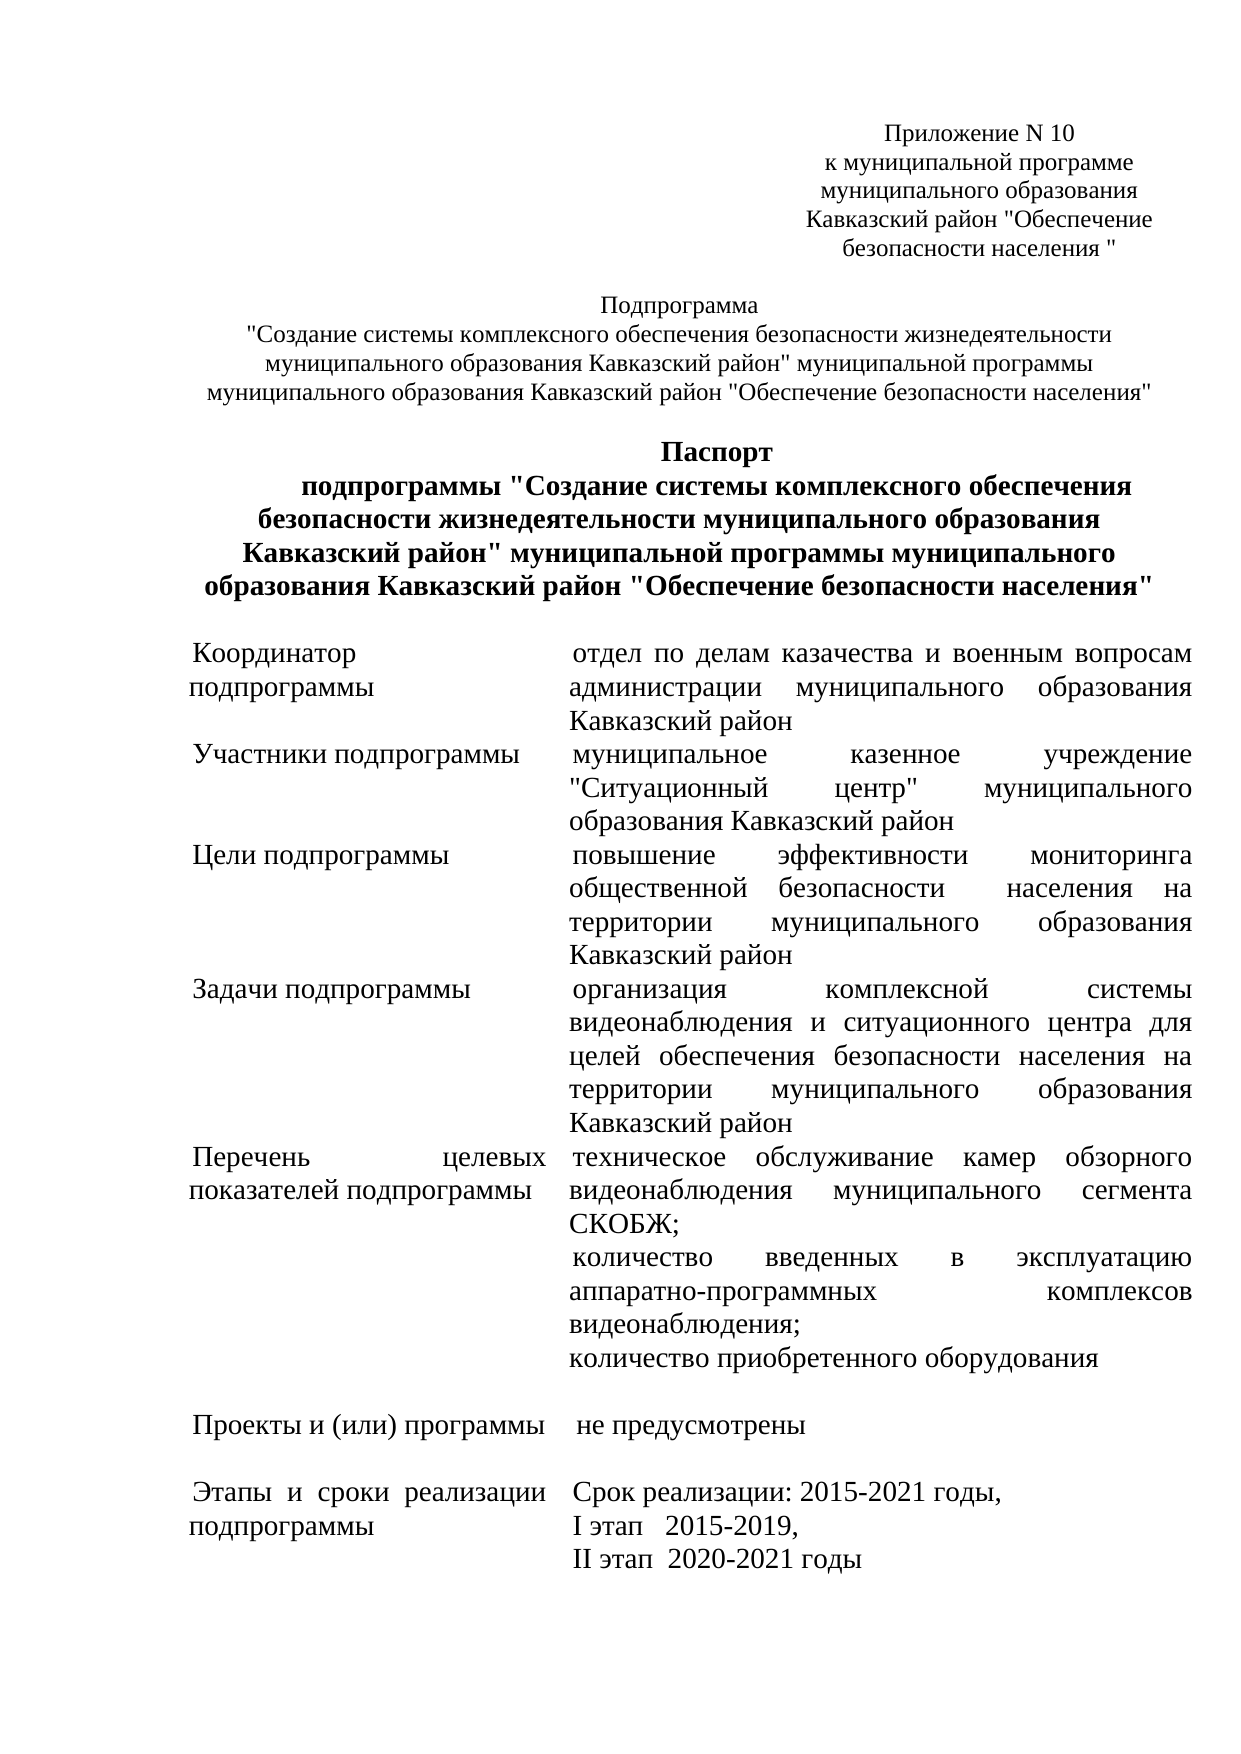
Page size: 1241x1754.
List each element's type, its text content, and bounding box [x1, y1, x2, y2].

text безопасности населения " [777, 233, 1181, 262]
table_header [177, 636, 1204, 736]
text "Создание системы комплексного обеспечения безопасности жизнедеятельности муниципального образования Кавказский район" муниципальной программы муниципального образования Кавказский район "Обеспечение безопасности населения" [177, 319, 1181, 406]
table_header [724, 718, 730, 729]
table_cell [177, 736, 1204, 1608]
text Кавказский район "Обеспечение [777, 204, 1181, 233]
text Подпрограмма [177, 291, 1181, 319]
text к муниципальной программе [777, 147, 1181, 176]
text подпрограммы "Создание системы комплексного обеспечения безопасности жизнедеятельности муниципального образования Кавказский район" муниципальной программы муниципального образования Кавказский район "Обеспечение безопасности населения" [177, 468, 1181, 602]
text Приложение N 10 [777, 118, 1181, 147]
text муниципального образования [777, 176, 1181, 204]
text Паспорт [177, 434, 1181, 468]
